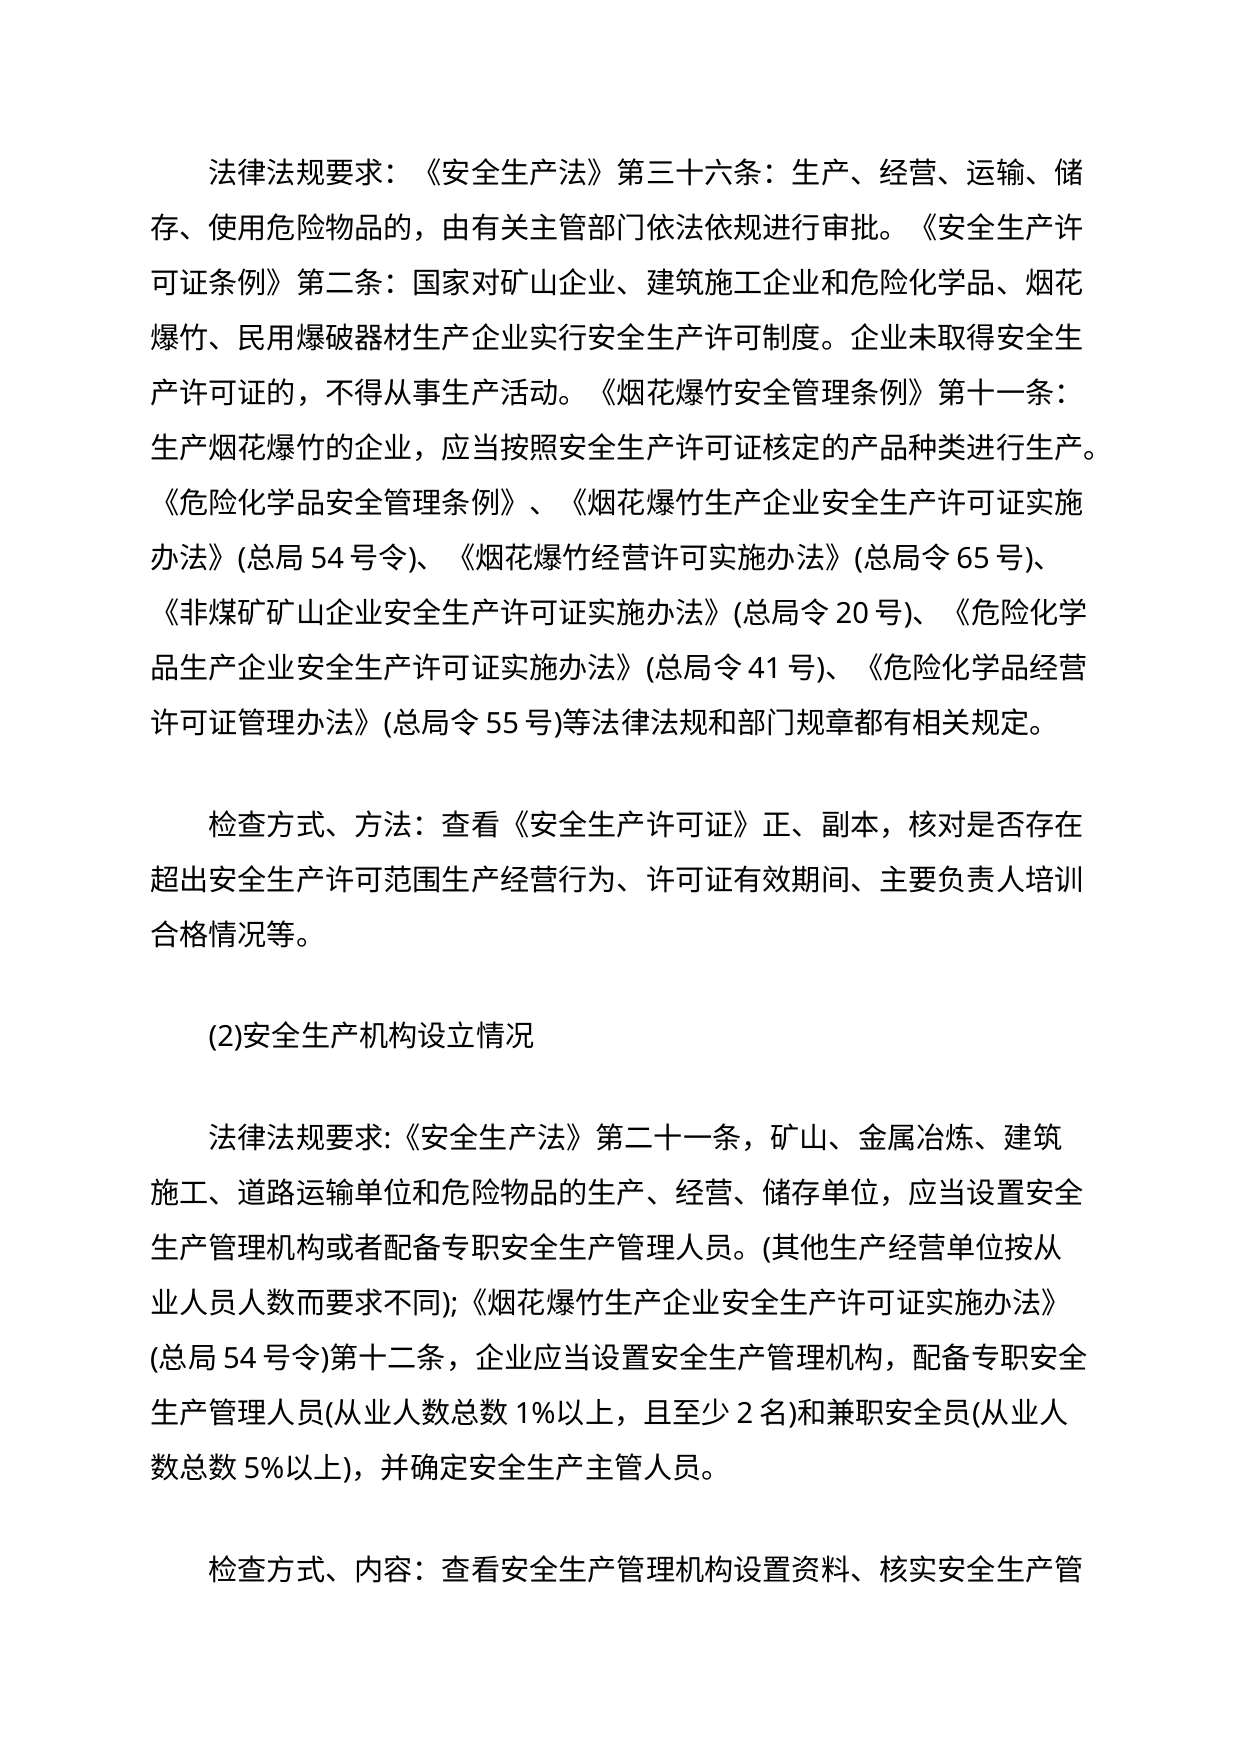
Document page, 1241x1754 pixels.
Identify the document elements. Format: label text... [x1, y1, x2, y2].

text 法律法规要求：《安全生产法》第三十六条：生产、经营、运输、储存、使用危险物品的，由有关主管部门依法依规进行审批。《安全生产许可证条例》第二条：国家对矿山企业、建筑施工企业和危险化学品、烟花爆竹、民用爆破器材生产企业实行安全生产许可制度。企业未取得安全生产许可证的，不得从事生产活动。《烟花爆竹安全管理条例》第十一条：生产烟花爆竹的企业，应当按照安全生产许可证核定的产品种类进行生产。《危险化学品安全管理条例》、《烟花爆竹生产企业安全生产许可证实施办法》(总局54号令)、《烟花爆竹经营许可实施办法》(总局令65号)、《非煤矿矿山企业安全生产许可证实施办法》(总局令20号)、《危险化学品生产企业安全生产许可证实施办法》(总局令41号)、《危险化学品经营许可证管理办法》(总局令55号)等法律法规和部门规章都有相关规定。 [150, 150, 1090, 742]
text 检查方式、方法：查看《安全生产许可证》正、副本，核对是否存在超出安全生产许可范围生产经营行为、许可证有效期间、主要负责人培训合格情况等。 [150, 801, 1090, 953]
text 法律法规要求:《安全生产法》第二十一条，矿山、金属冶炼、建筑施工、道路运输单位和危险物品的生产、经营、储存单位，应当设置安全生产管理机构或者配备专职安全生产管理人员。(其他生产经营单位按从业人员人数而要求不同);《烟花爆竹生产企业安全生产许可证实施办法》(总局54号令)第十二条，企业应当设置安全生产管理机构，配备专职安全生产管理人员(从业人数总数1%以上，且至少2名)和兼职安全员(从业人数总数5%以上)，并确定安全生产主管人员。 [150, 1115, 1090, 1487]
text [150, 1547, 1090, 1589]
text (2)安全生产机构设立情况 [150, 1013, 1090, 1055]
